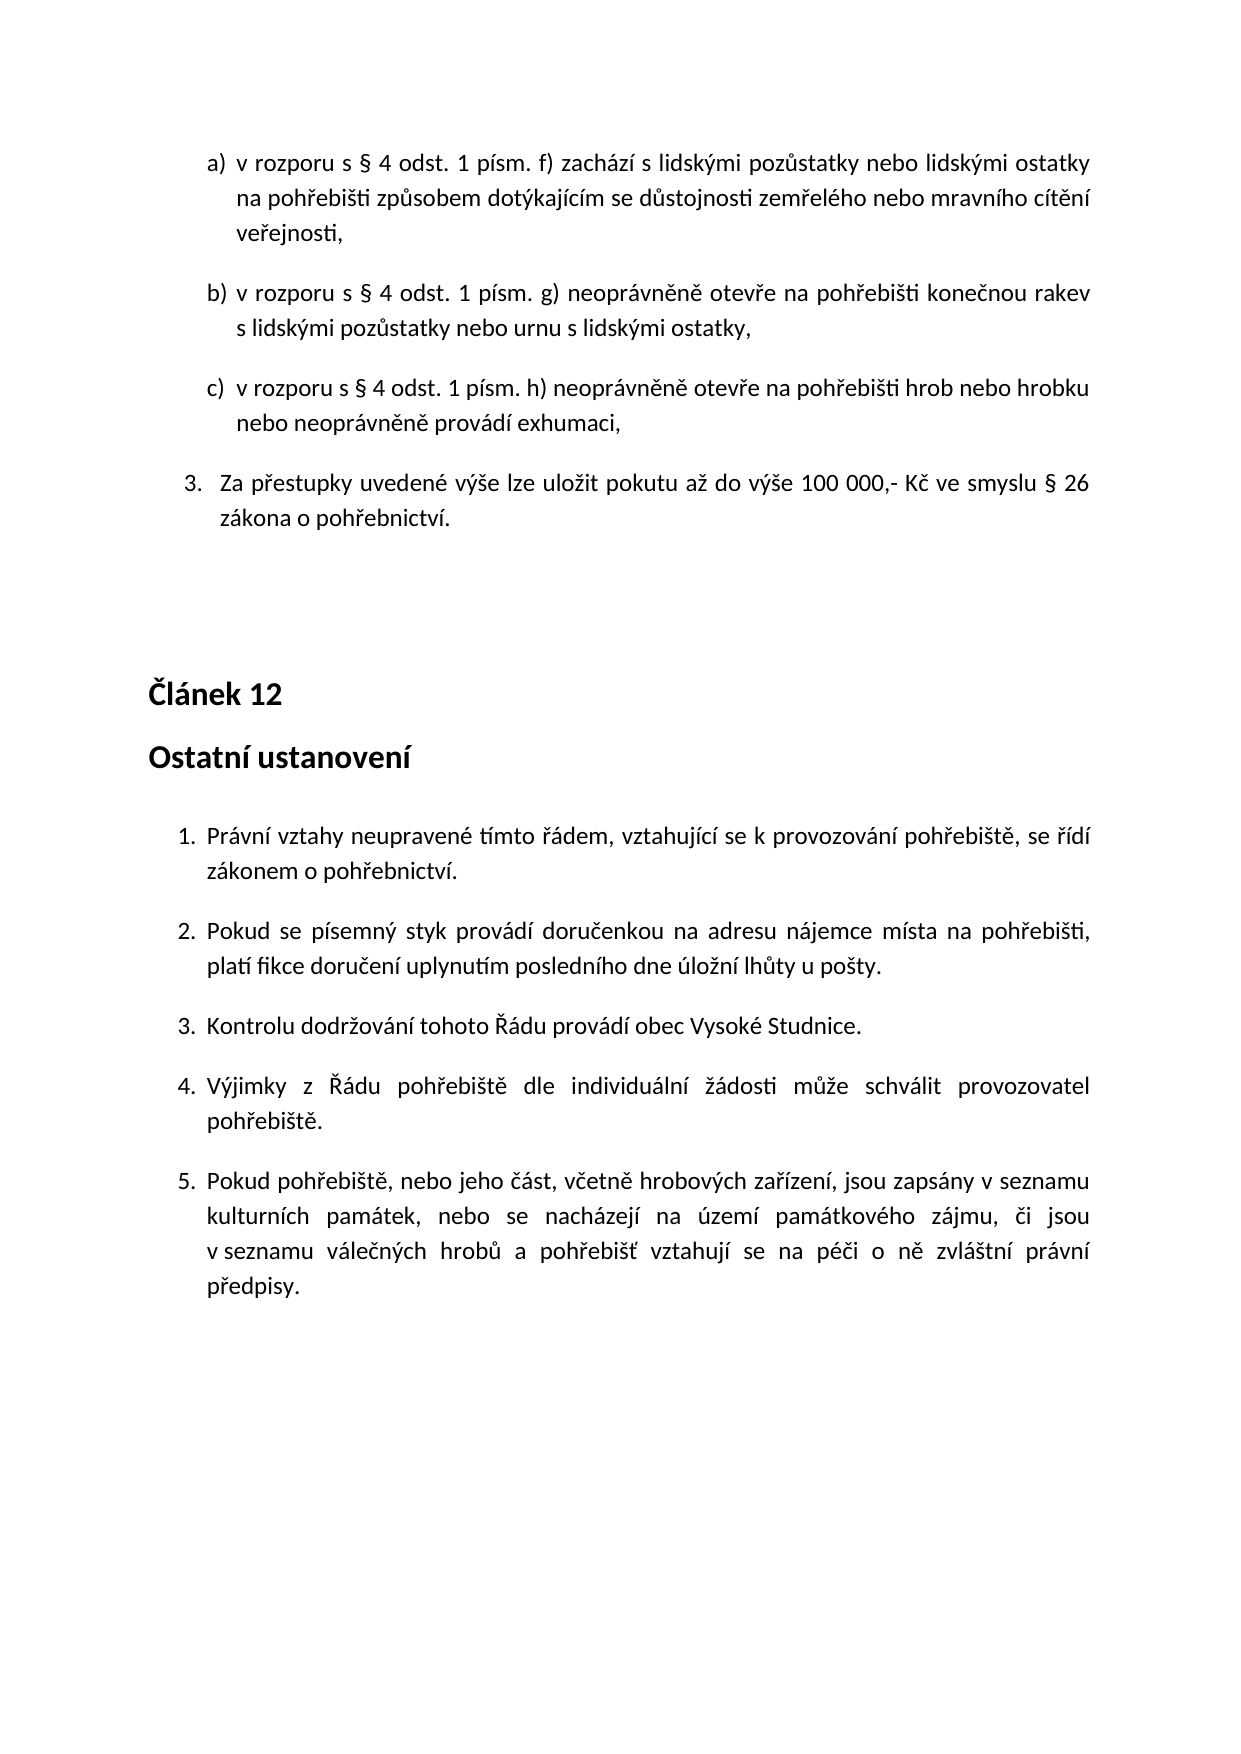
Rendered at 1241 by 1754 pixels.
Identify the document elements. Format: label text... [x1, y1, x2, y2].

list v rozporu s § 4 odst. 1 písm. h) neoprávněně otevře na pohřebišti hrob nebo hrobku nebo neoprávněně provádí exhumaci, [207, 373, 1092, 438]
list Pokud pohřebiště, nebo jeho část, včetně hrobových zařízení, jsou zapsány v seznamu kulturních památek, nebo se nacházejí na území památkového zájmu, či jsou v seznamu válečných hrobů a pohřebišť vztahují se na péči o ně zvláštní právní předpisy. [177, 1165, 1091, 1301]
list v rozporu s § 4 odst. 1 písm. f) zachází s lidskými pozůstatky nebo lidskými ostatky na pohřebišti způsobem dotýkajícím se důstojnosti zemřelého nebo mravního cítění veřejnosti, [207, 148, 1092, 248]
list v rozporu s § 4 odst. 1 písm. g) neoprávněně otevře na pohřebišti konečnou rakev s lidskými pozůstatky nebo urnu s lidskými ostatky, [207, 278, 1092, 343]
list Za přestupky uvedené výše lze uložit pokutu až do výše 100 000,- Kč ve smyslu § 26 zákona o pohřebnictví. [184, 468, 1091, 533]
list Právní vztahy neupravené tímto řádem, vztahující se k provozování pohřebiště, se řídí zákonem o pohřebnictví. [177, 820, 1092, 886]
subtitle Článek 12 [148, 673, 1092, 713]
list Pokud se písemný styk provádí doručenkou na adresu nájemce místa na pohřebišti, platí fikce doručení uplynutím posledního dne úložní lhůty u pošty. [177, 915, 1092, 981]
list Kontrolu dodržování tohoto Řádu provádí obec Vysoké Studnice. [177, 1010, 1092, 1041]
list Výjimky z Řádu pohřebiště dle individuální žádosti může schválit provozovatel pohřebiště. [177, 1070, 1092, 1136]
subtitle Ostatní ustanovení [148, 736, 1092, 777]
